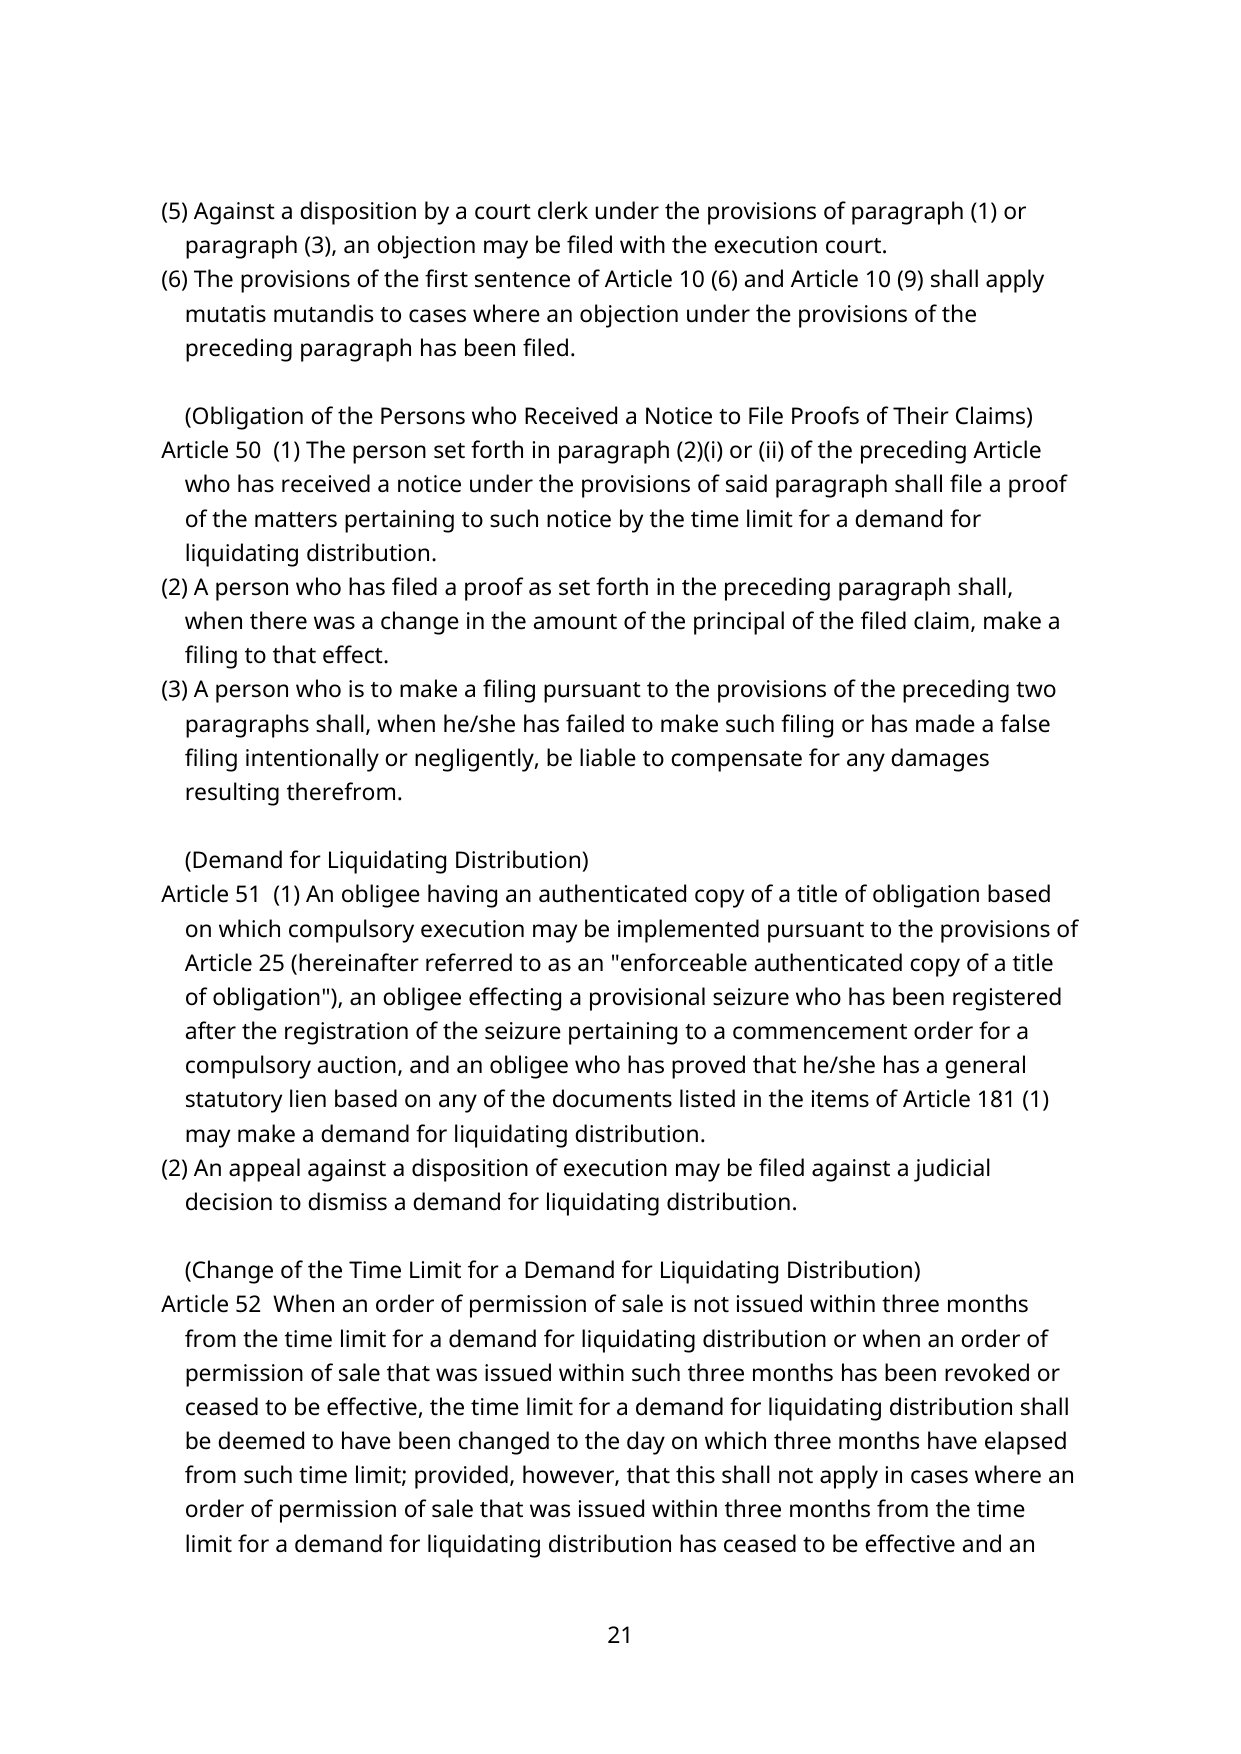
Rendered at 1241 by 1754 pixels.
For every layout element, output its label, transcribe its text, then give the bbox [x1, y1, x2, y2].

text (Demand for Liquidating Distribution) [184, 843, 1079, 877]
text (5) Against a disposition by a court clerk under the provisions of paragraph (1) or paragraph (3), an objection may be filed with the execution court. [161, 194, 1079, 262]
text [161, 1287, 1079, 1560]
text (Change of the Time Limit for a Demand for Liquidating Distribution) [184, 1253, 1079, 1287]
text (2) A person who has filed a proof as set forth in the preceding paragraph shall, when there was a change in the amount of the principal of the filed claim, make a filing to that effect. [161, 569, 1079, 672]
text (2) An appeal against a disposition of execution may be filed against a judicial decision to dismiss a demand for liquidating distribution. [161, 1150, 1079, 1219]
text (Obligation of the Persons who Received a Notice to File Proofs of Their Claims) [184, 399, 1079, 433]
text Article 50 (1) The person set forth in paragraph (2)(i) or (ii) of the preceding Article who has received a notice under the provisions of said paragraph shall file a proof of the matters pertaining to such notice by the time limit for a demand for liquidating distribution. [161, 433, 1079, 569]
text Article 51 (1) An obligee having an authenticated copy of a title of obligation based on which compulsory execution may be implemented pursuant to the provisions of Article 25 (hereinafter referred to as an "enforceable authenticated copy of a title of obligation"), an obligee effecting a provisional seizure who has been registered after the registration of the seizure pertaining to a commencement order for a compulsory auction, and an obligee who has proved that he/she has a general statutory lien based on any of the documents listed in the items of Article 181 (1) may make a demand for liquidating distribution. [161, 877, 1079, 1150]
text (6) The provisions of the first sentence of Article 10 (6) and Article 10 (9) shall apply mutatis mutandis to cases where an objection under the provisions of the preceding paragraph has been filed. [161, 262, 1079, 364]
text (3) A person who is to make a filing pursuant to the provisions of the preceding two paragraphs shall, when he/she has failed to make such filing or has made a false filing intentionally or negligently, be liable to compensate for any damages resulting therefrom. [161, 672, 1079, 809]
